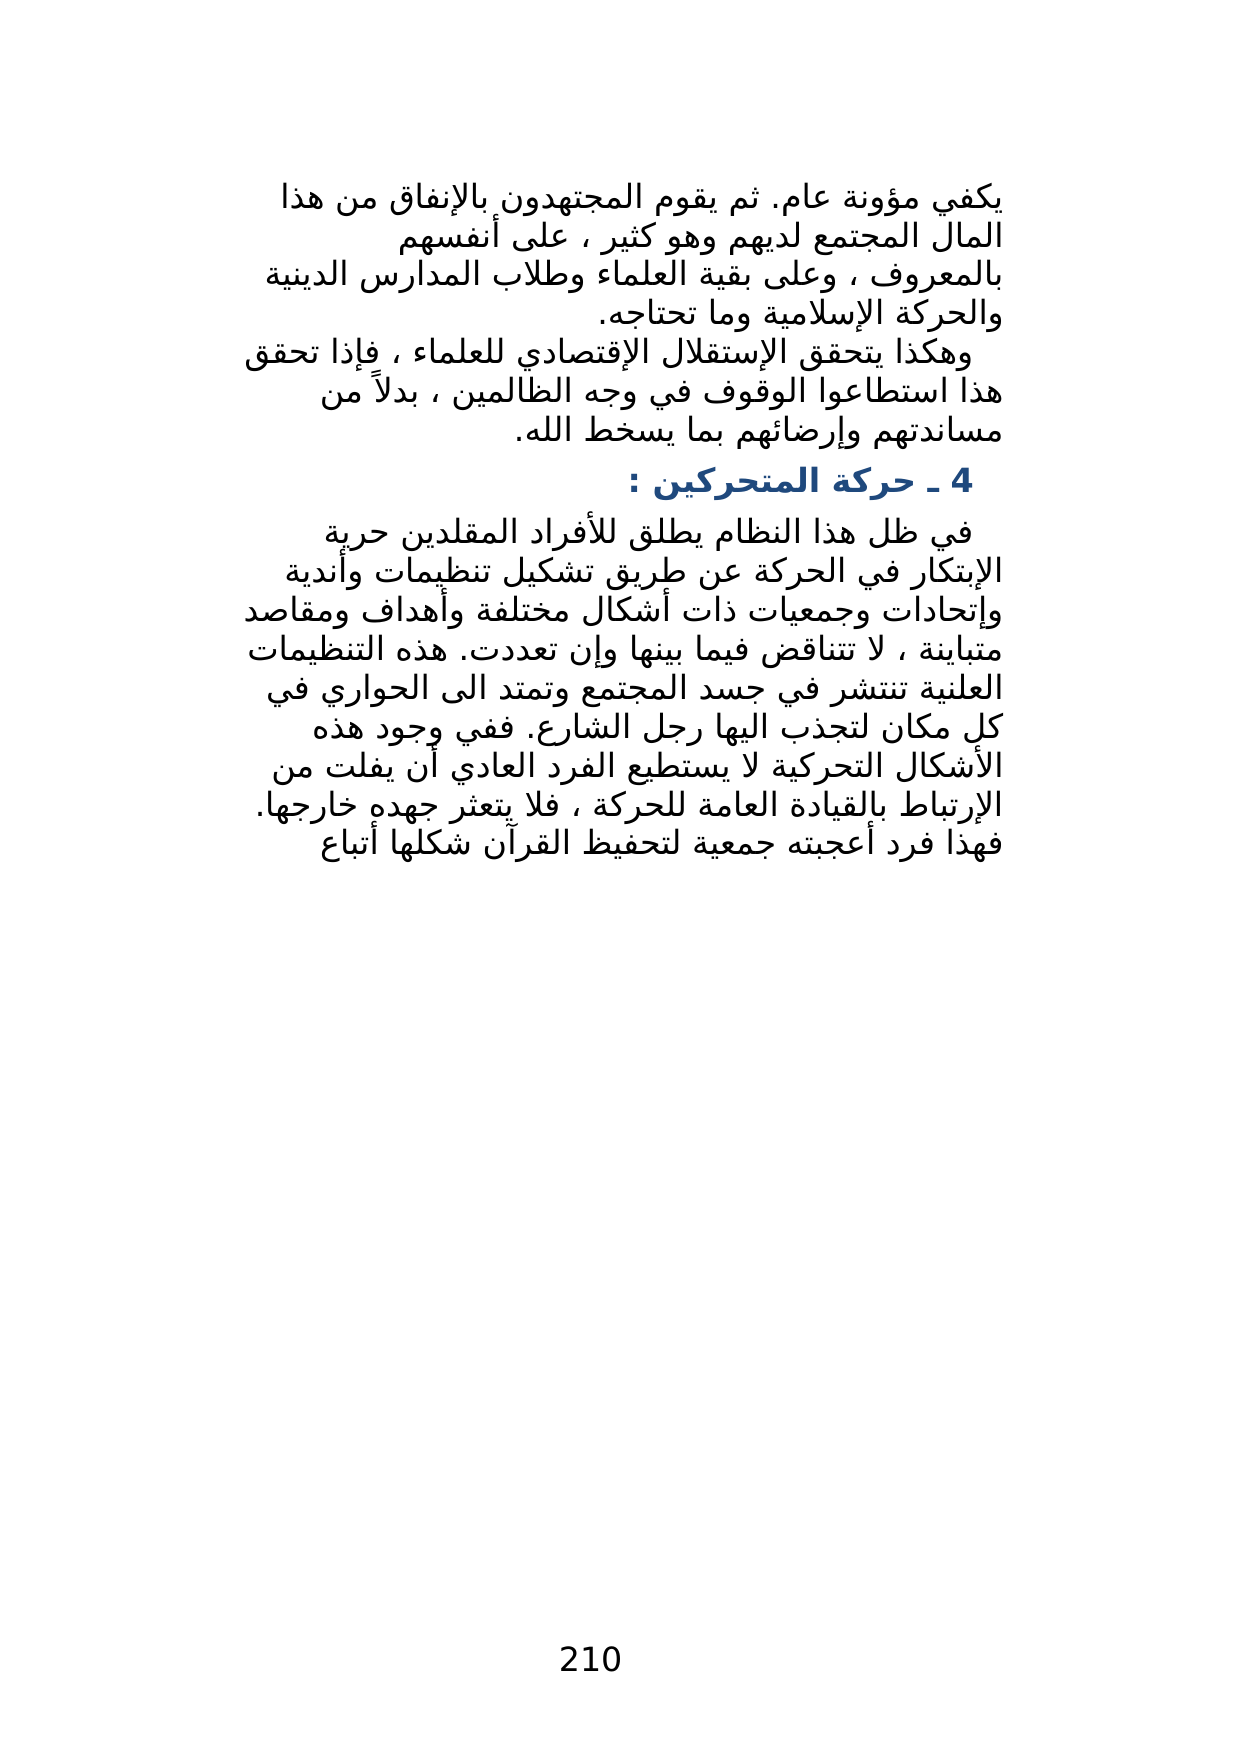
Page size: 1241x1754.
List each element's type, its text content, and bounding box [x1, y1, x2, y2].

text يكفي مؤونة عام. ثم يقوم المجتهدون بالإنفاق من هذا المال المجتمع لديهم وهو كثير ، على أنفسهم بالمعروف ، وعلى بقية العلماء وطلاب المدارس الدينية والحركة الإسلامية وما تحتاجه. [236, 177, 1004, 333]
subtitle 4 ـ حركة المتحركين : [236, 462, 1004, 501]
text في ظل هذا النظام يطلق للأفراد المقلدين حرية الإبتكار في الحركة عن طريق تشكيل تنظيمات وأندية وإتحادات وجمعيات ذات أشكال مختلفة وأهداف ومقاصد متباينة ، لا تتناقض فيما بينها وإن تعددت. هذه التنظيمات العلنية تنتشر في جسد المجتمع وتمتد الى الحواري في كل مكان لتجذب اليها رجل الشارع. ففي وجود هذه الأشكال التحركية لا يستطيع الفرد العادي أن يفلت من الإرتباط بالقيادة العامة للحركة ، فلا يتعثر جهده خارجها. فهذا فرد أعجبته جمعية لتحفيظ القرآن شكلها أتباع [236, 513, 1004, 863]
text وهكذا يتحقق الإستقلال الإقتصادي للعلماء ، فإذا تحقق هذا استطاعوا الوقوف في وجه الظالمين ، بدلاً من مساندتهم وإرضائهم بما يسخط الله. [236, 333, 1004, 449]
